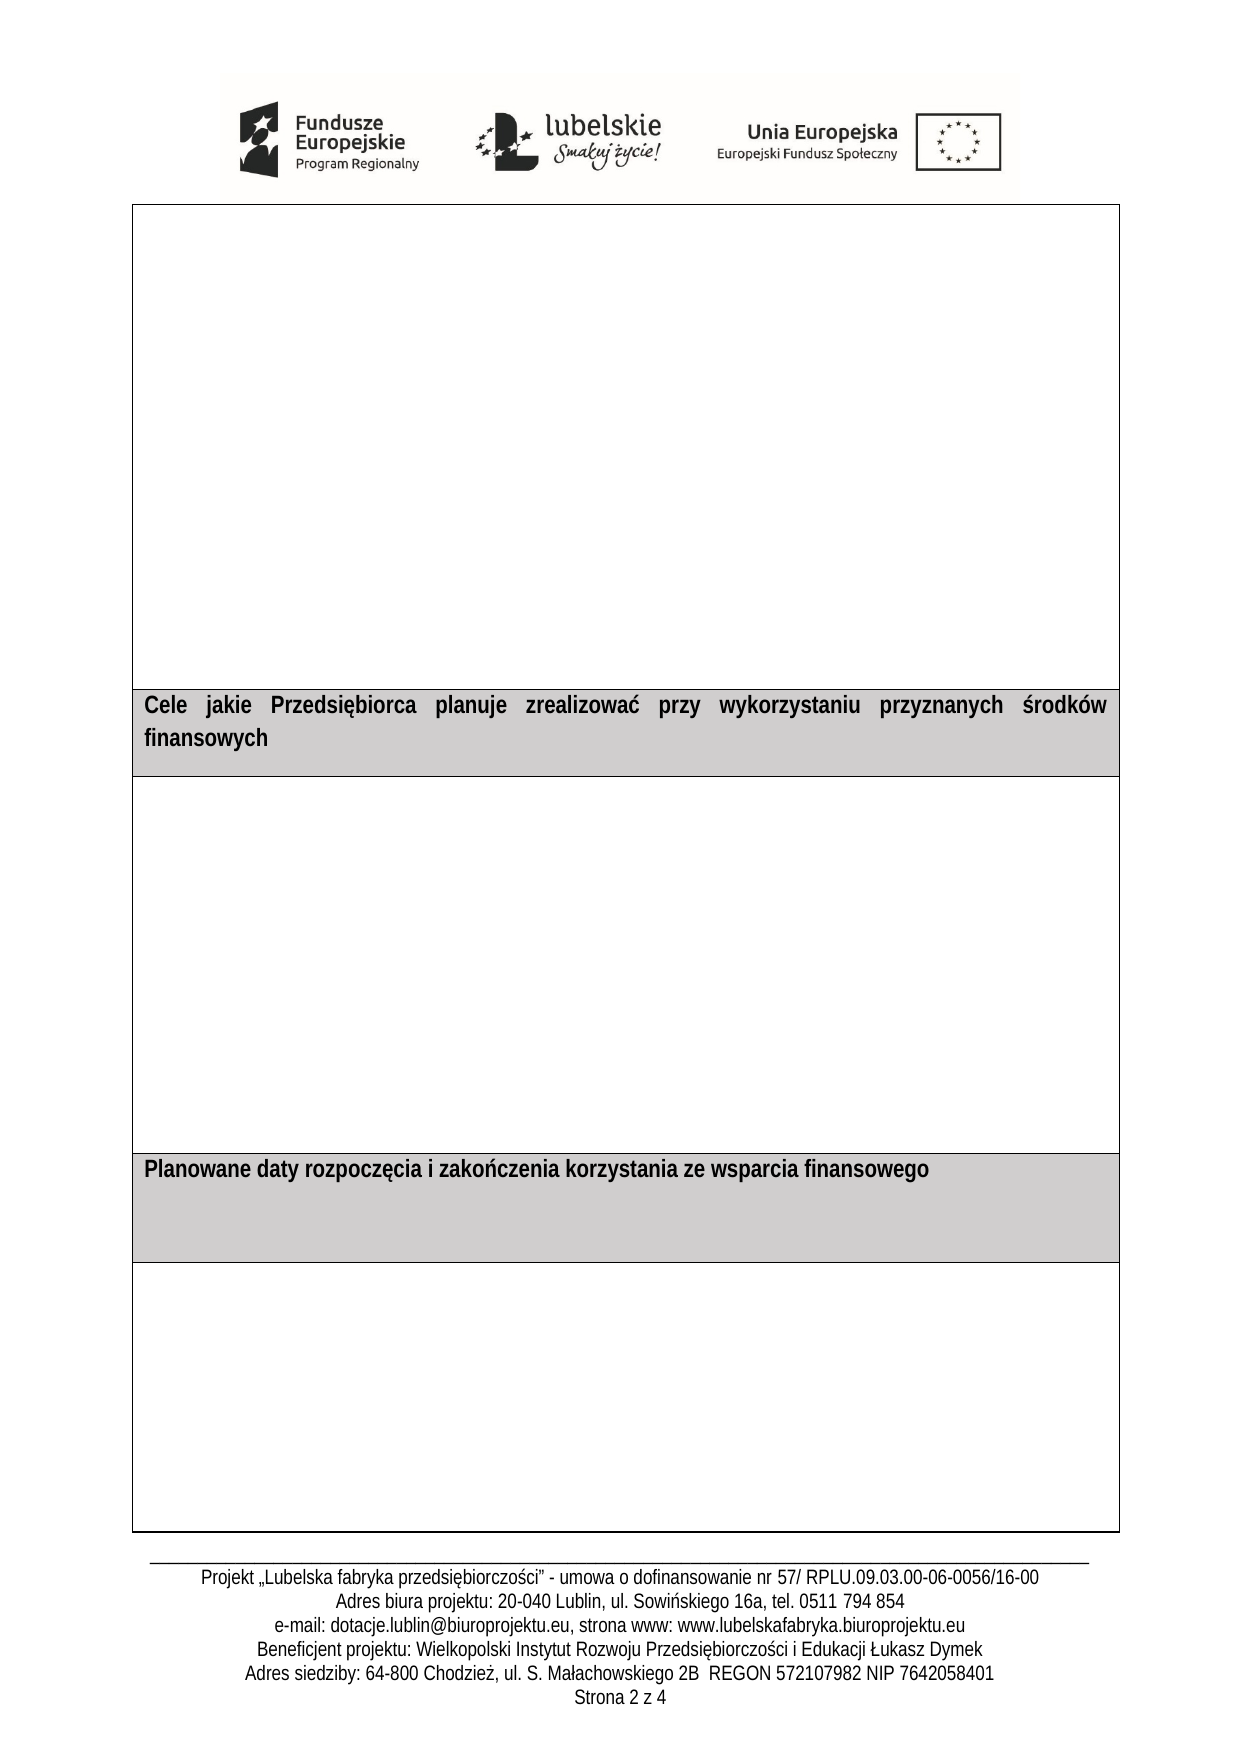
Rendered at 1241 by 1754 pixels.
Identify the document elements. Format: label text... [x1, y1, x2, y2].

table_cell [133, 777, 1119, 1153]
table_cell Cele jakie Przedsiębiorca planuje zrealizować przy wykorzystaniu przyznanych środków finansowych [133, 690, 1119, 776]
table_cell [133, 205, 1119, 688]
table_cell Planowane daty rozpoczęcia i zakończenia korzystania ze wsparcia finansowego [133, 1154, 1119, 1262]
picture [219, 73, 1021, 204]
table_cell [133, 1263, 1119, 1531]
